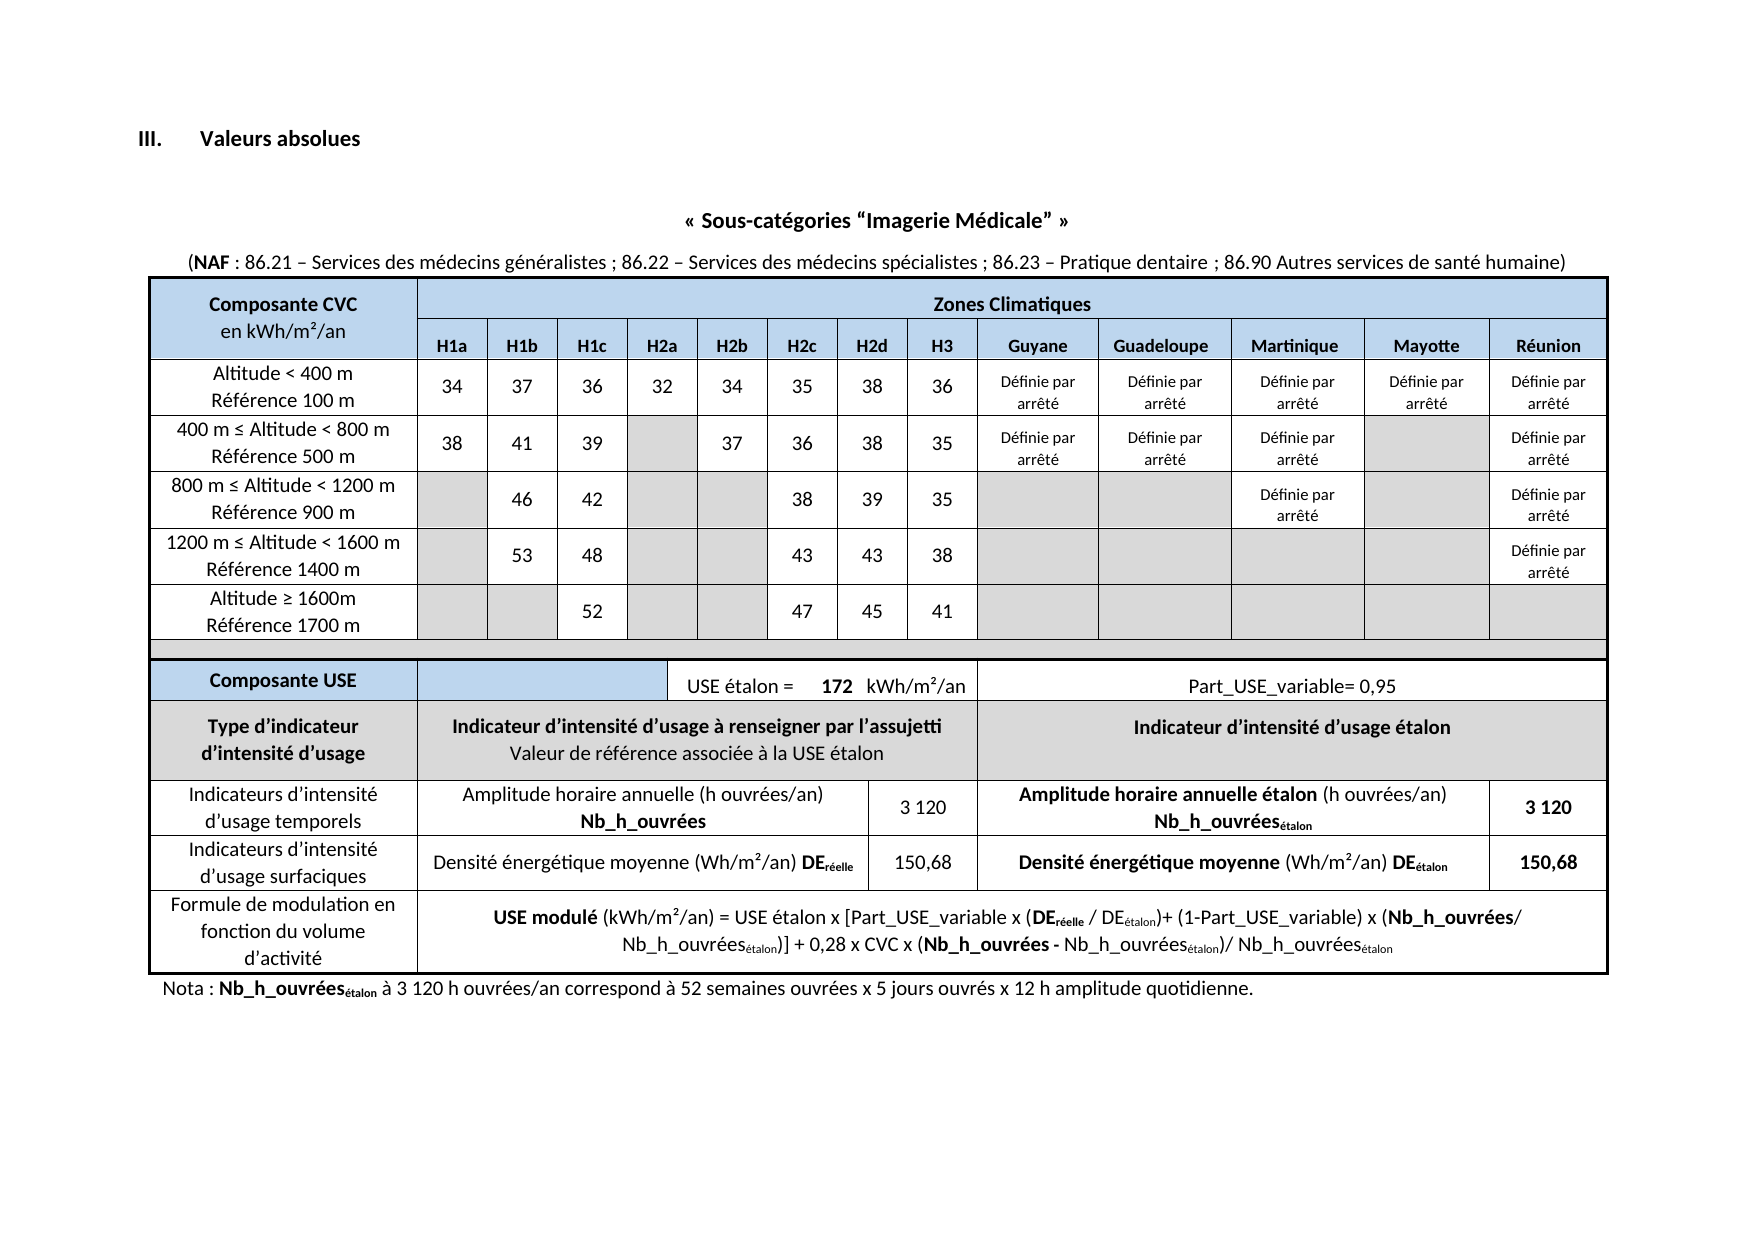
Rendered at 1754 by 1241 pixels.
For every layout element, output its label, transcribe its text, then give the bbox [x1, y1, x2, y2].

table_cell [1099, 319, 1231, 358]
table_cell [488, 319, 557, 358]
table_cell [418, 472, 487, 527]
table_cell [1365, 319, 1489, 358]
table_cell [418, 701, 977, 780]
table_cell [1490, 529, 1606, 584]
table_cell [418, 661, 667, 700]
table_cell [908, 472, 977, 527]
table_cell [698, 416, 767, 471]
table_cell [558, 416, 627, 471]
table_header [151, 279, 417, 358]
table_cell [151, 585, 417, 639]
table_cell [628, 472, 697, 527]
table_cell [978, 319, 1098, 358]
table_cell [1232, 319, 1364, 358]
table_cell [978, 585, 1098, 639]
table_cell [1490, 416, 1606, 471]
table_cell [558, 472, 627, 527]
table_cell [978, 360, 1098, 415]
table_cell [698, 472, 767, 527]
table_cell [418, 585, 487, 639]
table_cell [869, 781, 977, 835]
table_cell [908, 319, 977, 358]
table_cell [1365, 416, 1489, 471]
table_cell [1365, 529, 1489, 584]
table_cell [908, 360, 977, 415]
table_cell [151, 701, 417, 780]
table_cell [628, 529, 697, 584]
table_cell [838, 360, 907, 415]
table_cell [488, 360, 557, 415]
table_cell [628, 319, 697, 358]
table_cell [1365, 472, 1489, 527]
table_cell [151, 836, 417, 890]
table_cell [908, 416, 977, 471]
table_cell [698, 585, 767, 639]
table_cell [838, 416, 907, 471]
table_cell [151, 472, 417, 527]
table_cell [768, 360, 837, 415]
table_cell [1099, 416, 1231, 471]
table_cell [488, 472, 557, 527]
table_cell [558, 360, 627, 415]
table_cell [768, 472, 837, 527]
text (NAF : 86.21 – Services des médecins généralistes ; 86.22 – Services des médecins spécialistes ; 86.23 – Pratique dentaire ; 86.90 Autres services de santé humaine) [148, 249, 1606, 274]
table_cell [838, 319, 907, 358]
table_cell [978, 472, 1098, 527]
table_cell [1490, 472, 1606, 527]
subtitle Valeurs absolues [162, 124, 1606, 152]
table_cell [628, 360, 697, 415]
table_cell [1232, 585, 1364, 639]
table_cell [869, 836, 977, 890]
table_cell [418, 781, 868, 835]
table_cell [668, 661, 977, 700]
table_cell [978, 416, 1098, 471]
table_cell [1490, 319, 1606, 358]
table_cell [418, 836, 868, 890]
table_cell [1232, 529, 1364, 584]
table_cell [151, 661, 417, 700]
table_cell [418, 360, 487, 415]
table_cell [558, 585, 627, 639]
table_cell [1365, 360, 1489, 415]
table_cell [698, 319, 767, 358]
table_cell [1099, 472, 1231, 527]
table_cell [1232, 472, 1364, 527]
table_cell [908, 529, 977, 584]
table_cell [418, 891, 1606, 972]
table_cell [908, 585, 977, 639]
text Nota : Nb_h_ouvréesétalon à 3 120 h ouvrées/an correspond à 52 semaines ouvrées x 5 jours ouvrés x 12 h amplitude quotidienne. [162, 975, 1606, 1000]
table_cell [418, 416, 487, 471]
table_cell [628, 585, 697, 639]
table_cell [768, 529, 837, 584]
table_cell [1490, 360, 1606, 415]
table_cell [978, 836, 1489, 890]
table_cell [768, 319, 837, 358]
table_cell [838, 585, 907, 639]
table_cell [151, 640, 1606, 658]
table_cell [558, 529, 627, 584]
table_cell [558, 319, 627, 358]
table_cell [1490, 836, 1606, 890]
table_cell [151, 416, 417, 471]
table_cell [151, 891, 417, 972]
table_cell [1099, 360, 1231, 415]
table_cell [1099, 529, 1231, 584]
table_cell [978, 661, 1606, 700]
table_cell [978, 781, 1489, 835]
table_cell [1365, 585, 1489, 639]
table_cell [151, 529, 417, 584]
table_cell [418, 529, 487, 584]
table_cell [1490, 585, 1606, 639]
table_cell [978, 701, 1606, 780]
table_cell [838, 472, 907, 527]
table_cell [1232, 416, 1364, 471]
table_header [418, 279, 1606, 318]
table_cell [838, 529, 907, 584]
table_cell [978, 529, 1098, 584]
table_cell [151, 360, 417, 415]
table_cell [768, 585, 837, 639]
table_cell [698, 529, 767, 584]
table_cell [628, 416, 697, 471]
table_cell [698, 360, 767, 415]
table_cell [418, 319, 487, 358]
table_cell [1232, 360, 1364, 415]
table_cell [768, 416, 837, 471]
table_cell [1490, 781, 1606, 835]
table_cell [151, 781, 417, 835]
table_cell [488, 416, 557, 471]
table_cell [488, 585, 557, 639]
subtitle « Sous-catégories “Imagerie Médicale” » [148, 206, 1606, 234]
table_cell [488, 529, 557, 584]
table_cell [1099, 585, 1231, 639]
